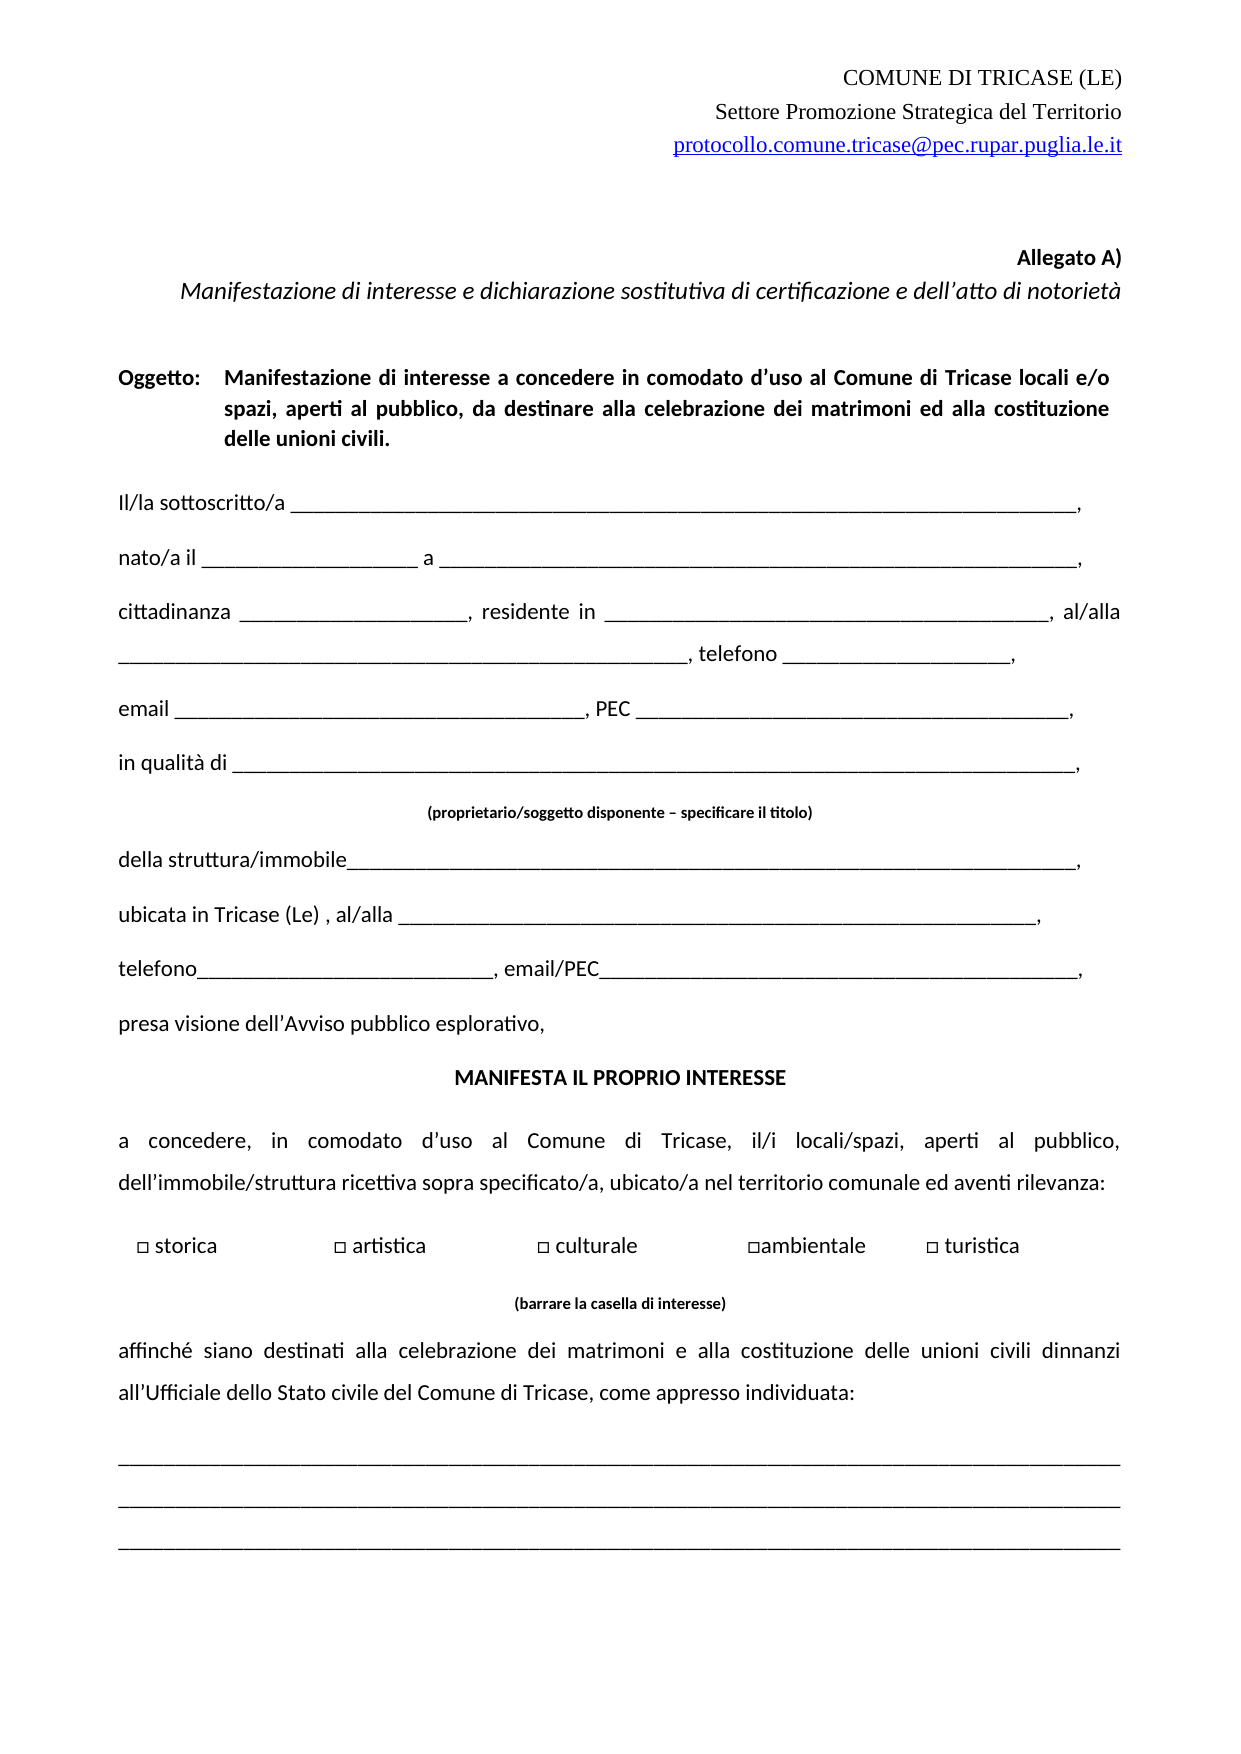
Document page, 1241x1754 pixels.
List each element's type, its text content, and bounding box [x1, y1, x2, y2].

table_header □ambientale [736, 1231, 914, 1293]
text email ____________________________________, PEC ______________________________________, [118, 694, 1122, 722]
table_header Manifestazione di interesse a concedere in comodato d’uso al Comune di Tricase locali e/o spazi, aperti al pubblico, da destinare alla celebrazione dei matrimoni ed alla costituzione delle unioni civili. [213, 363, 1122, 476]
text (barrare la casella di interesse) [118, 1293, 1122, 1313]
text cittadinanza ____________________, residente in _______________________________________, al/alla __________________________________________________, telefono ____________________, [118, 597, 1122, 667]
table_header □ artistica [322, 1231, 525, 1293]
text Manifestazione di interesse e dichiarazione sostitutiva di certificazione e dell’atto di notorietà [118, 275, 1122, 305]
text presa visione dell’Avviso pubblico esplorativo, [118, 1009, 1122, 1037]
text telefono__________________________, email/PEC__________________________________________, [118, 954, 1122, 983]
text nato/a il ___________________ a ________________________________________________________, [118, 543, 1122, 571]
text Settore Promozione Strategica del Territorio [118, 92, 1122, 126]
text protocollo.comune.tricase@pec.rupar.puglia.le.it [118, 126, 1122, 159]
text COMUNE DI TRICASE (LE) [118, 59, 1122, 92]
text in qualità di __________________________________________________________________________, [118, 748, 1122, 776]
text Il/la sottoscritto/a _____________________________________________________________________, [118, 488, 1122, 516]
table_header □ turistica [914, 1231, 1116, 1293]
table_header □ storica [125, 1231, 322, 1293]
text Allegato A) [118, 243, 1122, 271]
text della struttura/immobile________________________________________________________________, [118, 846, 1122, 874]
text ubicata in Tricase (Le) , al/alla ________________________________________________________, [118, 900, 1122, 928]
text a concedere, in comodato d’uso al Comune di Tricase, il/i locali/spazi, aperti al pubblico, dell’immobile/struttura ricettiva sopra specificato/a, ubicato/a nel territorio comunale ed aventi rilevanza: [118, 1126, 1122, 1196]
text (proprietario/soggetto disponente – specificare il titolo) [118, 803, 1122, 823]
text MANIFESTA IL PROPRIO INTERESSE [118, 1063, 1122, 1092]
table_header Oggetto: [107, 363, 213, 476]
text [118, 1441, 1122, 1553]
table_header □ culturale [525, 1231, 736, 1293]
text affinché siano destinati alla celebrazione dei matrimoni e alla costituzione delle unioni civili dinnanzi all’Ufficiale dello Stato civile del Comune di Tricase, come appresso individuata: [118, 1336, 1122, 1406]
